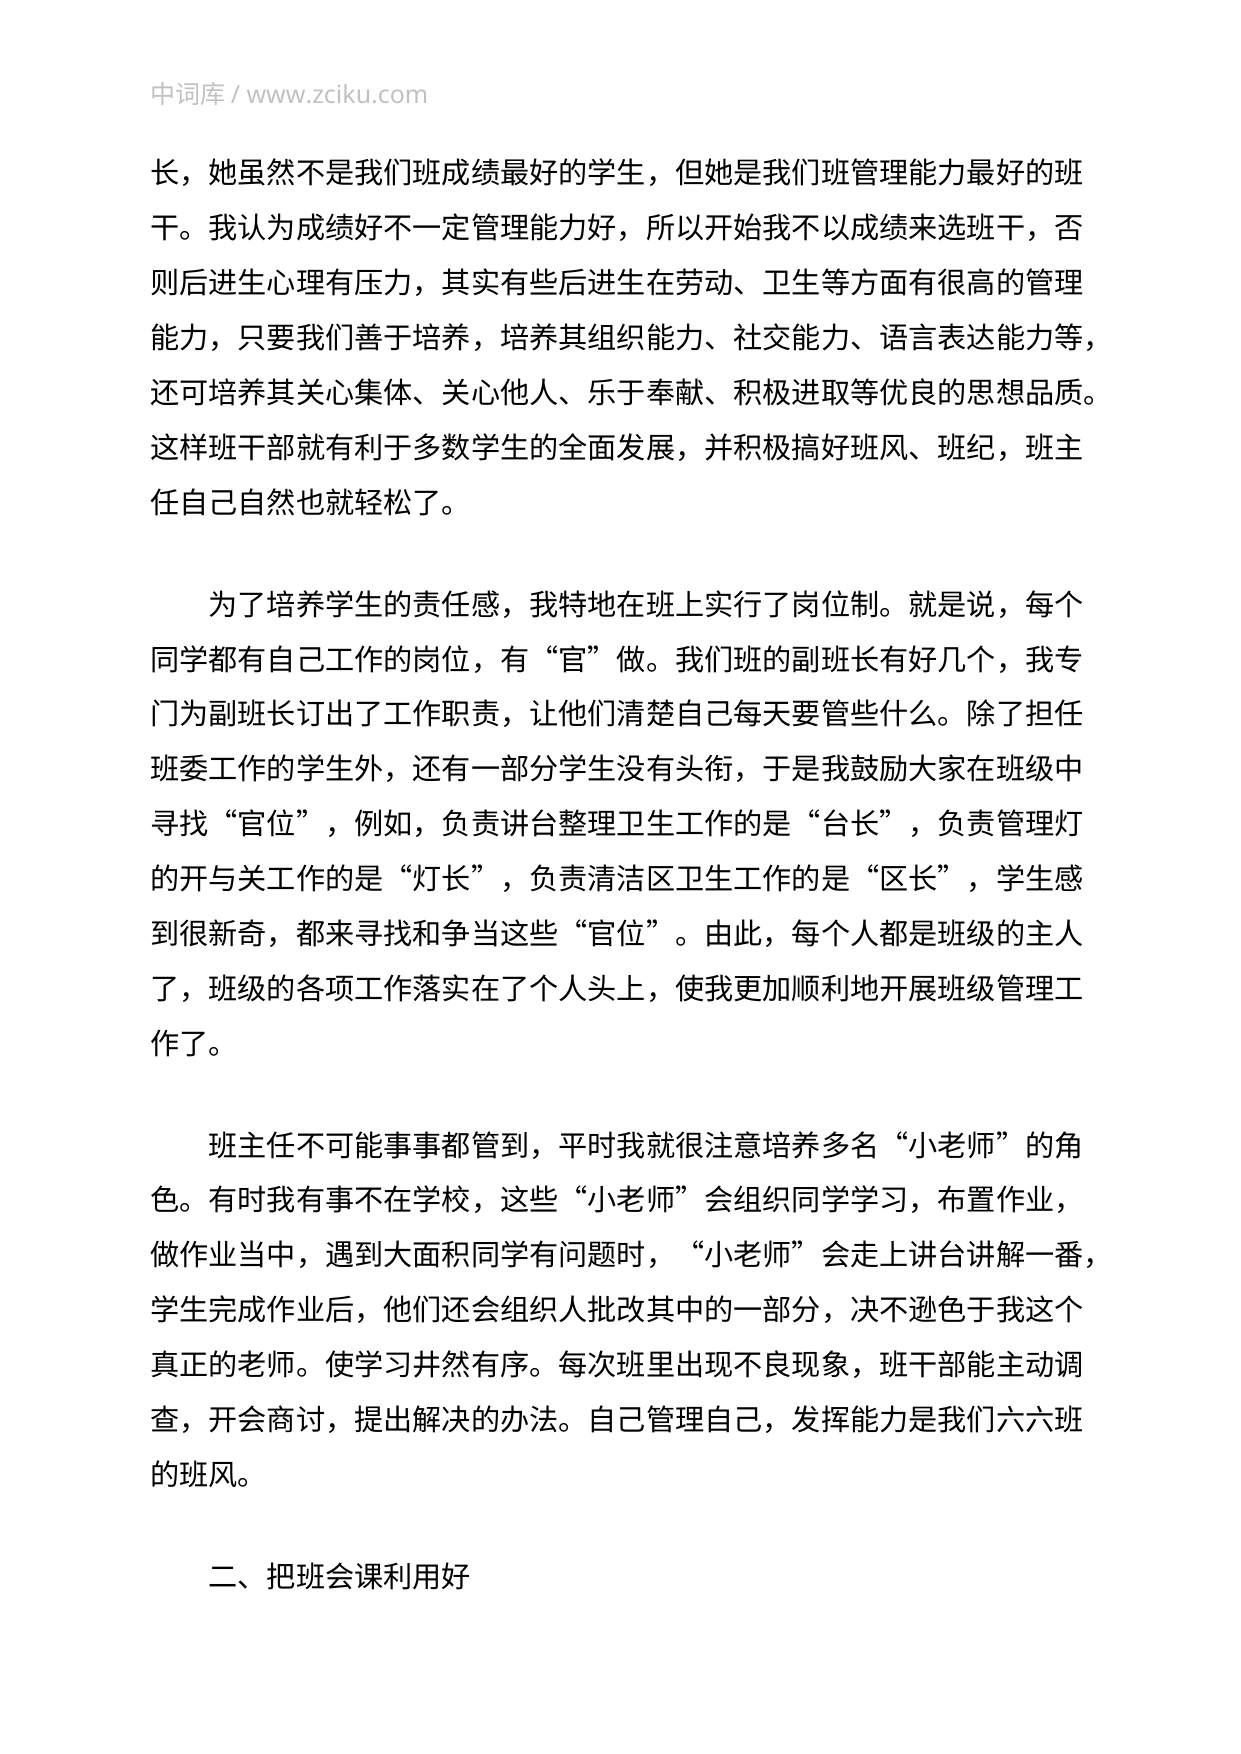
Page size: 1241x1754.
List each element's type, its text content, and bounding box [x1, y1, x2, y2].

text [150, 150, 1090, 522]
text 为了培养学生的责任感，我特地在班上实行了岗位制。就是说，每个同学都有自己工作的岗位，有“官”做。我们班的副班长有好几个，我专门为副班长订出了工作职责，让他们清楚自己每天要管些什么。除了担任班委工作的学生外，还有一部分学生没有头衔，于是我鼓励大家在班级中寻找“官位”，例如，负责讲台整理卫生工作的是“台长”，负责管理灯的开与关工作的是“灯长”，负责清洁区卫生工作的是“区长”，学生感到很新奇，都来寻找和争当这些“官位”。由此，每个人都是班级的主人了，班级的各项工作落实在了个人头上，使我更加顺利地开展班级管理工作了。 [150, 581, 1090, 1063]
text 二、把班会课利用好 [150, 1553, 1090, 1596]
text 班主任不可能事事都管到，平时我就很注意培养多名“小老师”的角色。有时我有事不在学校，这些“小老师”会组织同学学习，布置作业，做作业当中，遇到大面积同学有问题时，“小老师”会走上讲台讲解一番，学生完成作业后，他们还会组织人批改其中的一部分，决不逊色于我这个真正的老师。使学习井然有序。每次班里出现不良现象，班干部能主动调查，开会商讨，提出解决的办法。自己管理自己，发挥能力是我们六六班的班风。 [150, 1122, 1090, 1494]
